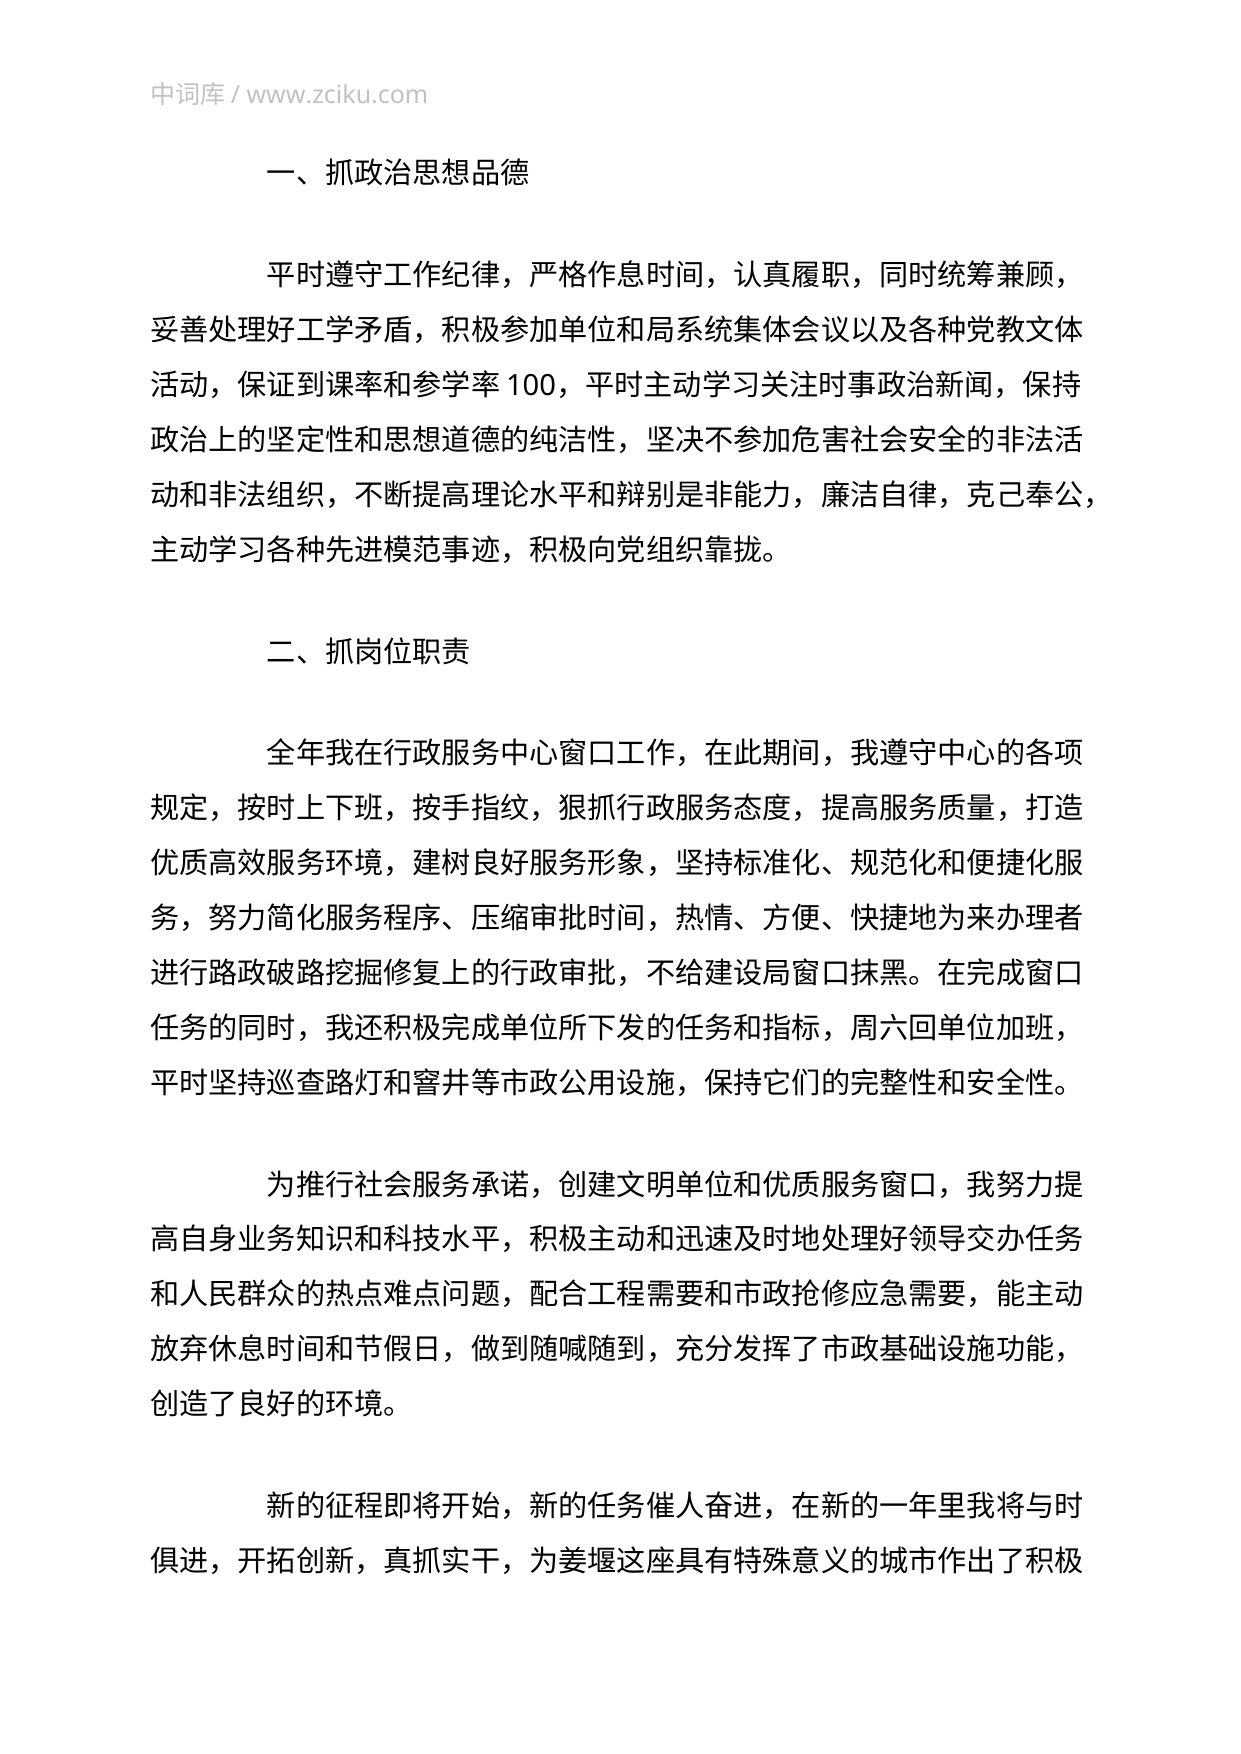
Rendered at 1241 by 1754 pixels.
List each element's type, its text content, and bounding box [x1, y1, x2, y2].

text 全年我在行政服务中心窗口工作，在此期间，我遵守中心的各项规定，按时上下班，按手指纹，狠抓行政服务态度，提高服务质量，打造优质高效服务环境，建树良好服务形象，坚持标准化、规范化和便捷化服务，努力简化服务程序、压缩审批时间，热情、方便、快捷地为来办理者进行路政破路挖掘修复上的行政审批，不给建设局窗口抹黑。在完成窗口任务的同时，我还积极完成单位所下发的任务和指标，周六回单位加班，平时坚持巡查路灯和窨井等市政公用设施，保持它们的完整性和安全性。 [150, 730, 1090, 1102]
text 平时遵守工作纪律，严格作息时间，认真履职，同时统筹兼顾，妥善处理好工学矛盾，积极参加单位和局系统集体会议以及各种党教文体活动，保证到课率和参学率100，平时主动学习关注时事政治新闻，保持政治上的坚定性和思想道德的纯洁性，坚决不参加危害社会安全的非法活动和非法组织，不断提高理论水平和辩别是非能力，廉洁自律，克己奉公，主动学习各种先进模范事迹，积极向党组织靠拢。 [150, 252, 1090, 569]
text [150, 1482, 1090, 1579]
text 二、抓岗位职责 [150, 628, 1090, 670]
text 为推行社会服务承诺，创建文明单位和优质服务窗口，我努力提高自身业务知识和科技水平，积极主动和迅速及时地处理好领导交办任务和人民群众的热点难点问题，配合工程需要和市政抢修应急需要，能主动放弃休息时间和节假日，做到随喊随到，充分发挥了市政基础设施功能，创造了良好的环境。 [150, 1161, 1090, 1423]
text 一、抓政治思想品德 [150, 150, 1090, 192]
